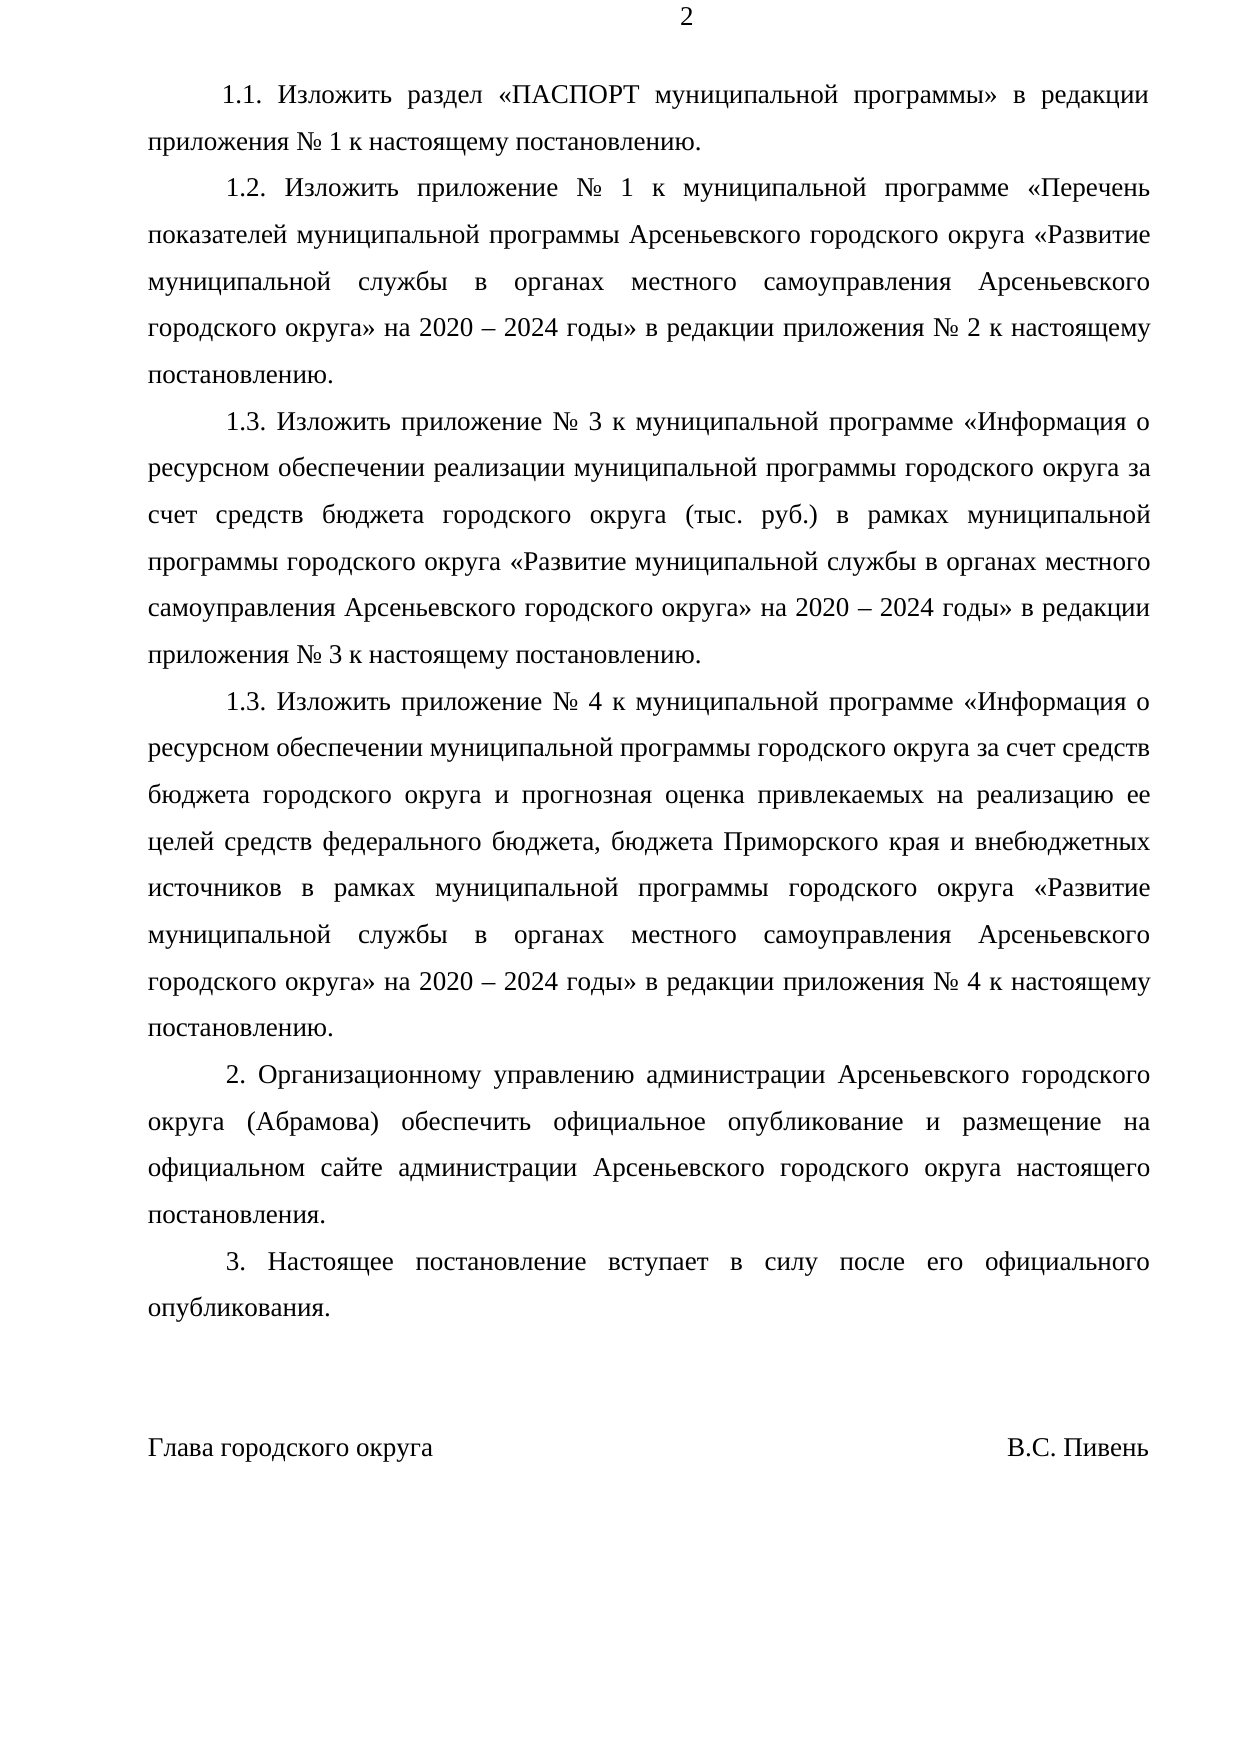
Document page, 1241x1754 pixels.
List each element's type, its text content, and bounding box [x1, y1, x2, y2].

text 1.3. Изложить приложение № 4 к муниципальной программе «Информация о ресурсном обеспечении муниципальной программы городского округа за счет средств бюджета городского округа и прогнозная оценка привлекаемых на реализацию ее целей средств федерального бюджета, бюджета Приморского края и внебюджетных источников в рамках муниципальной программы городского округа «Развитие муниципальной службы в органах местного самоуправления Арсеньевского городского округа» на 2020 – 2024 годы» в редакции приложения № 4 к настоящему постановлению. [148, 685, 1152, 1043]
text 1.3. Изложить приложение № 3 к муниципальной программе «Информация о ресурсном обеспечении реализации муниципальной программы городского округа за счет средств бюджета городского округа (тыс. руб.) в рамках муниципальной программы городского округа «Развитие муниципальной службы в органах местного самоуправления Арсеньевского городского округа» на 2020 – 2024 годы» в редакции приложения № 3 к настоящему постановлению. [148, 405, 1152, 669]
text 1.2. Изложить приложение № 1 к муниципальной программе «Перечень показателей муниципальной программы Арсеньевского городского округа «Развитие муниципальной службы в органах местного самоуправления Арсеньевского городского округа» на 2020 – 2024 годы» в редакции приложения № 2 к настоящему постановлению. [148, 171, 1152, 389]
text 2. Организационному управлению администрации Арсеньевского городского округа (Абрамова) обеспечить официальное опубликование и размещение на официальном сайте администрации Арсеньевского городского округа настоящего постановления. [148, 1058, 1152, 1229]
text Глава городского округа В.С. Пивень [148, 1432, 1152, 1463]
text 3. Настоящее постановление вступает в силу после его официального опубликования. [148, 1245, 1152, 1323]
text 1.1. Изложить раздел «ПАСПОРТ муниципальной программы» в редакции приложения № 1 к настоящему постановлению. [148, 78, 1150, 156]
